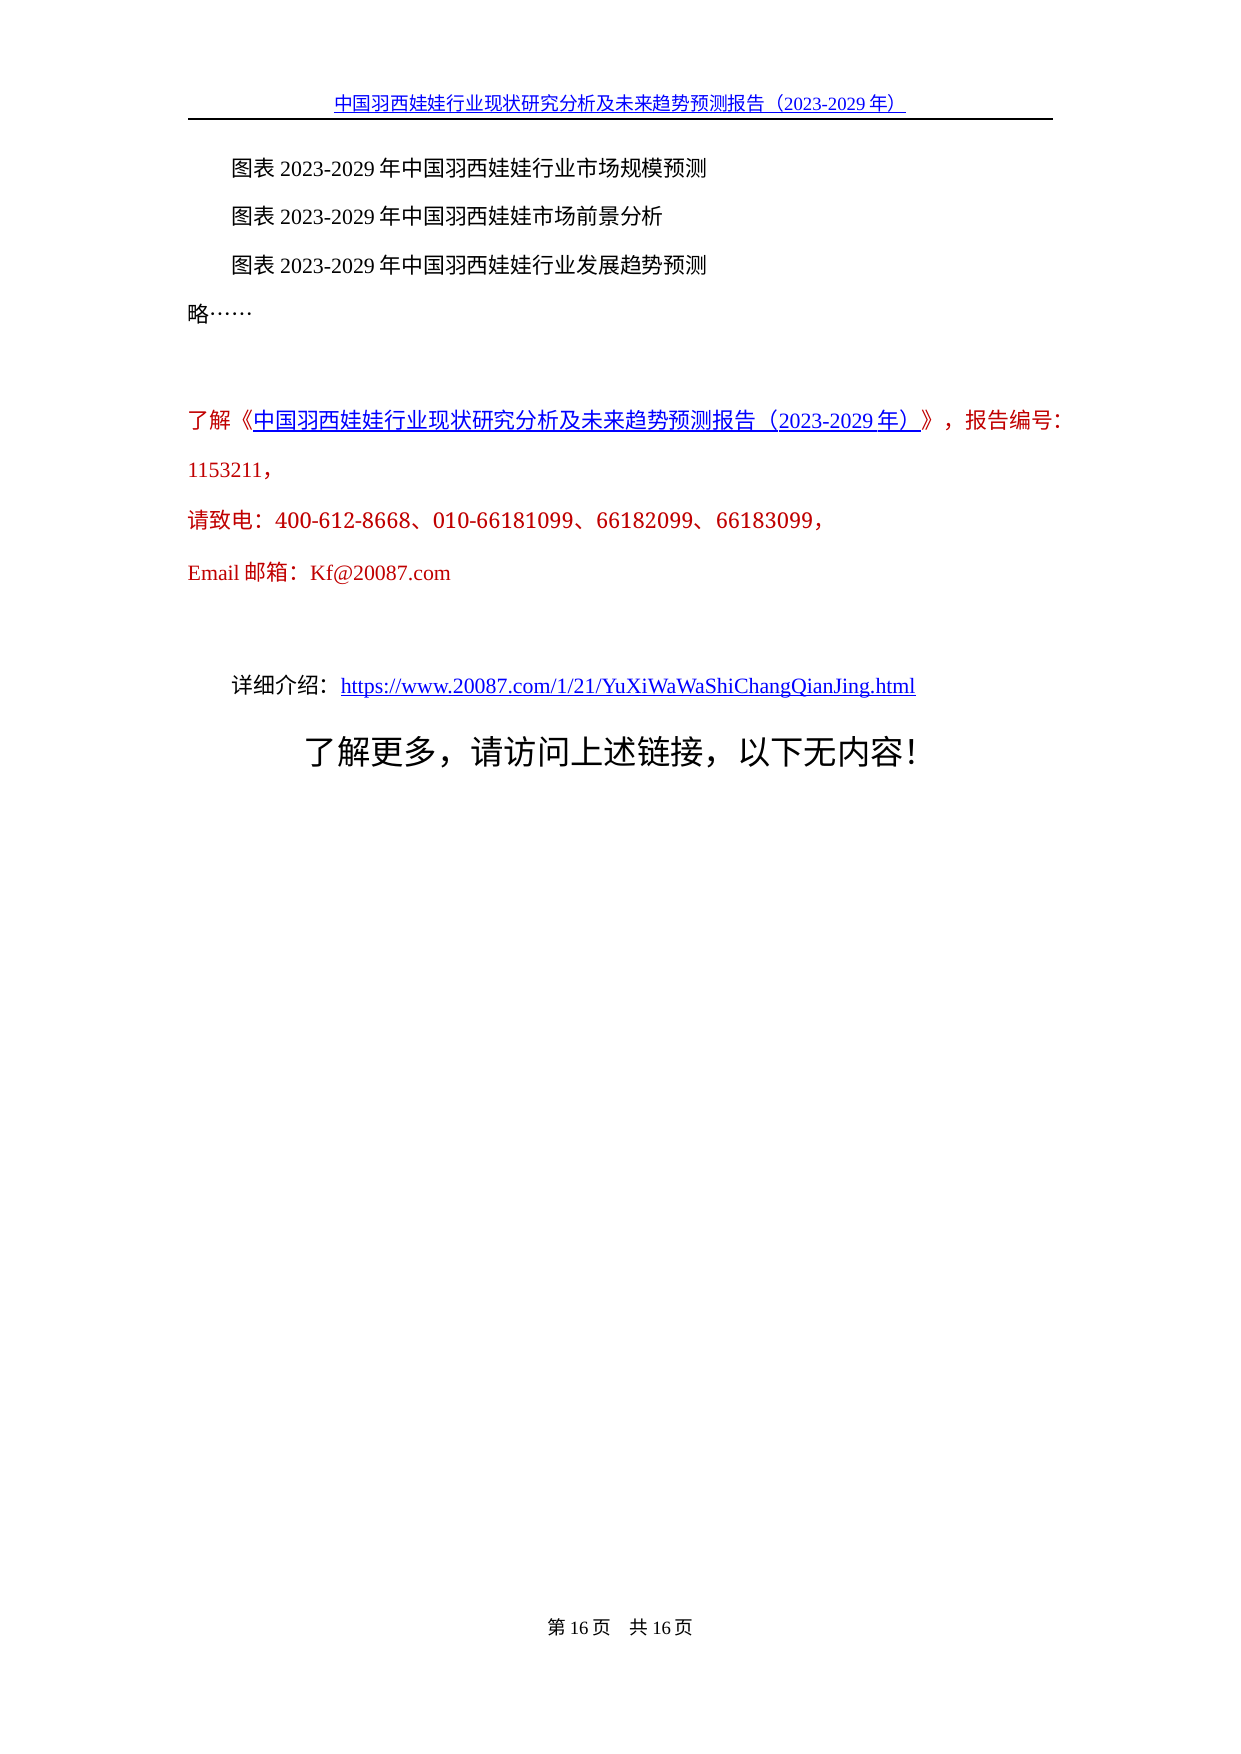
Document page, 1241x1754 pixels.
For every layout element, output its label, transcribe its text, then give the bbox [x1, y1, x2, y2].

title 了解更多，请访问上述链接，以下无内容！ [187, 718, 1053, 783]
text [187, 150, 1053, 329]
text 了解《中国羽西娃娃行业现状研究分析及未来趋势预测报告（2023-2029年）》，报告编号：1153211， [187, 403, 1053, 484]
text 请致电：400-612-8668、010-66181099、66182099、66183099， [187, 503, 1053, 536]
text Email邮箱：Kf@20087.com [187, 555, 1053, 587]
text 详细介绍：https://www.20087.com/1/21/YuXiWaWaShiChangQianJing.html [187, 668, 1053, 700]
